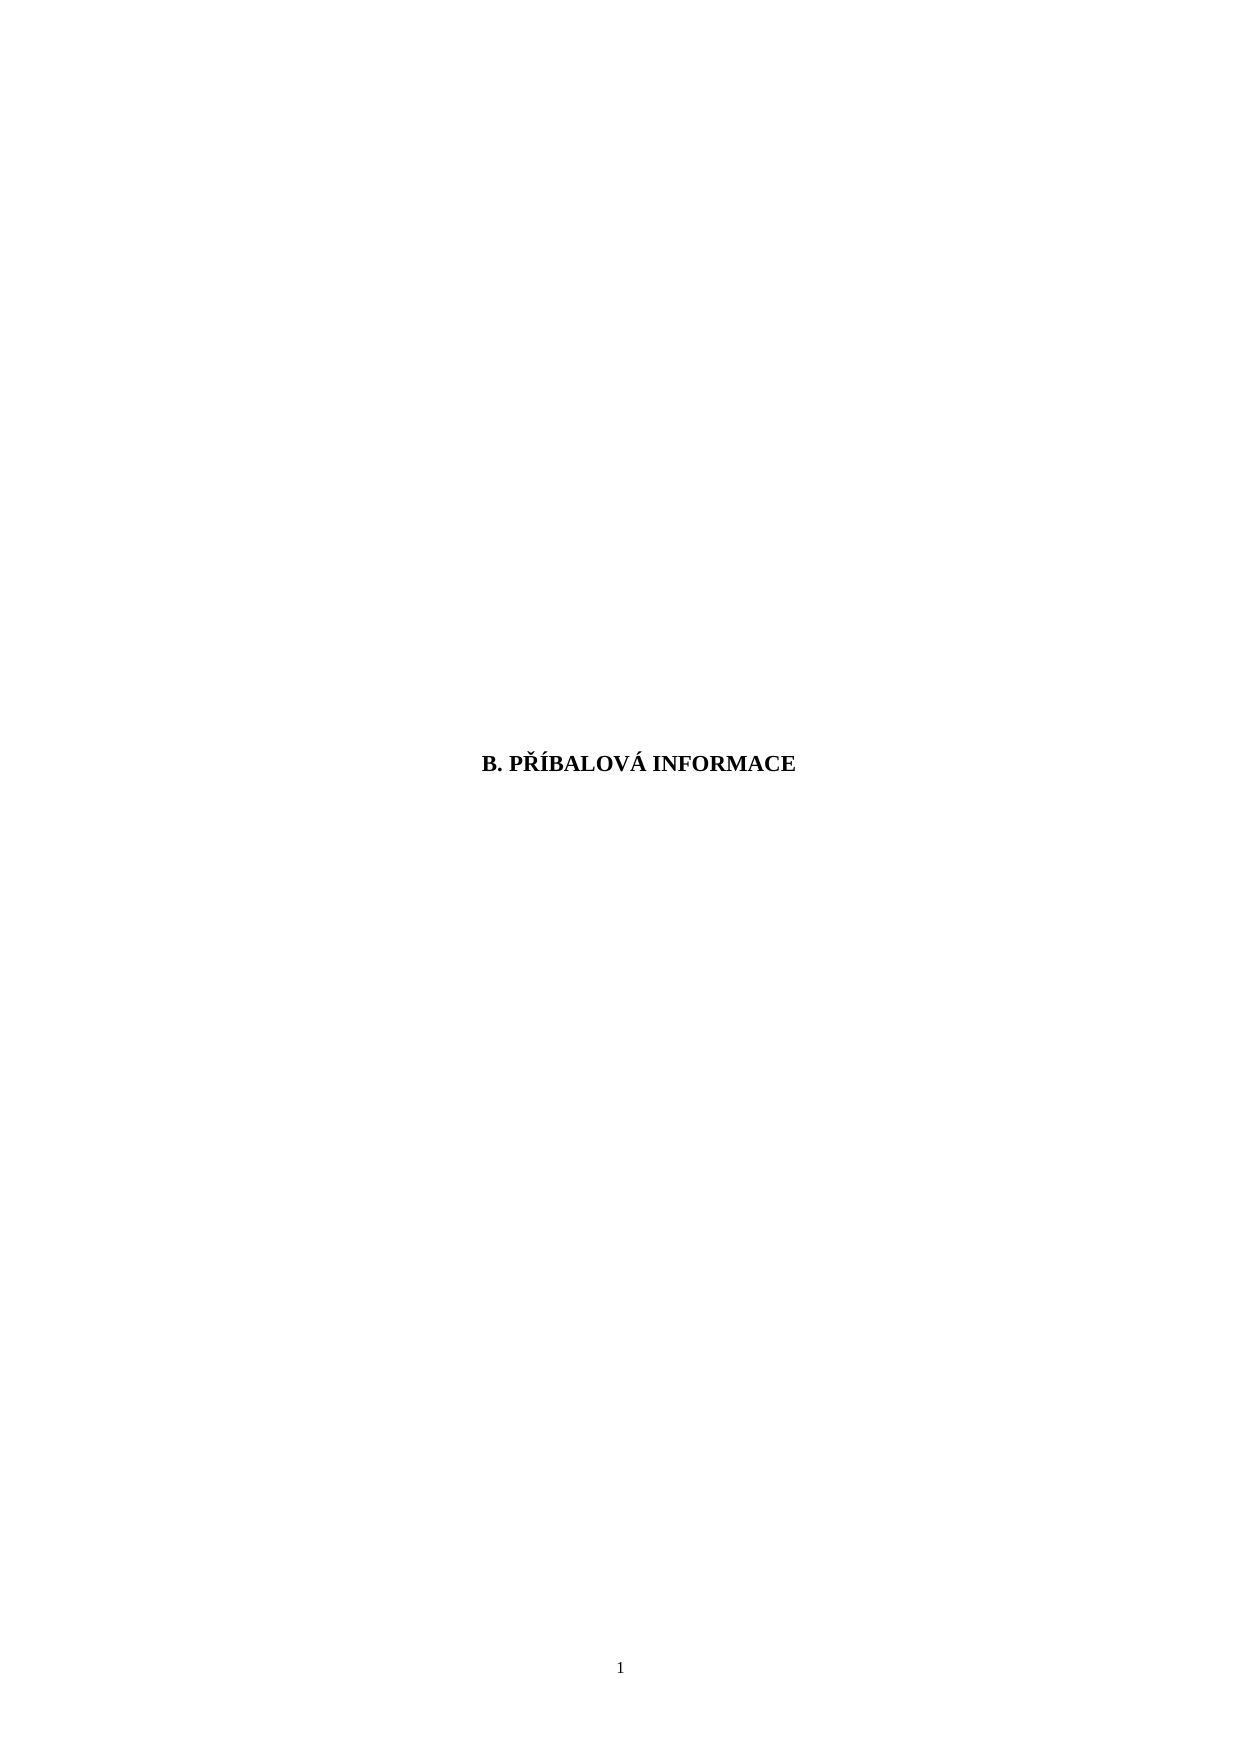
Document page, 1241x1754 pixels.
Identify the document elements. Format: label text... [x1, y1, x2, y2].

subtitle PŘÍBALOVÁ INFORMACE [185, 749, 1092, 776]
